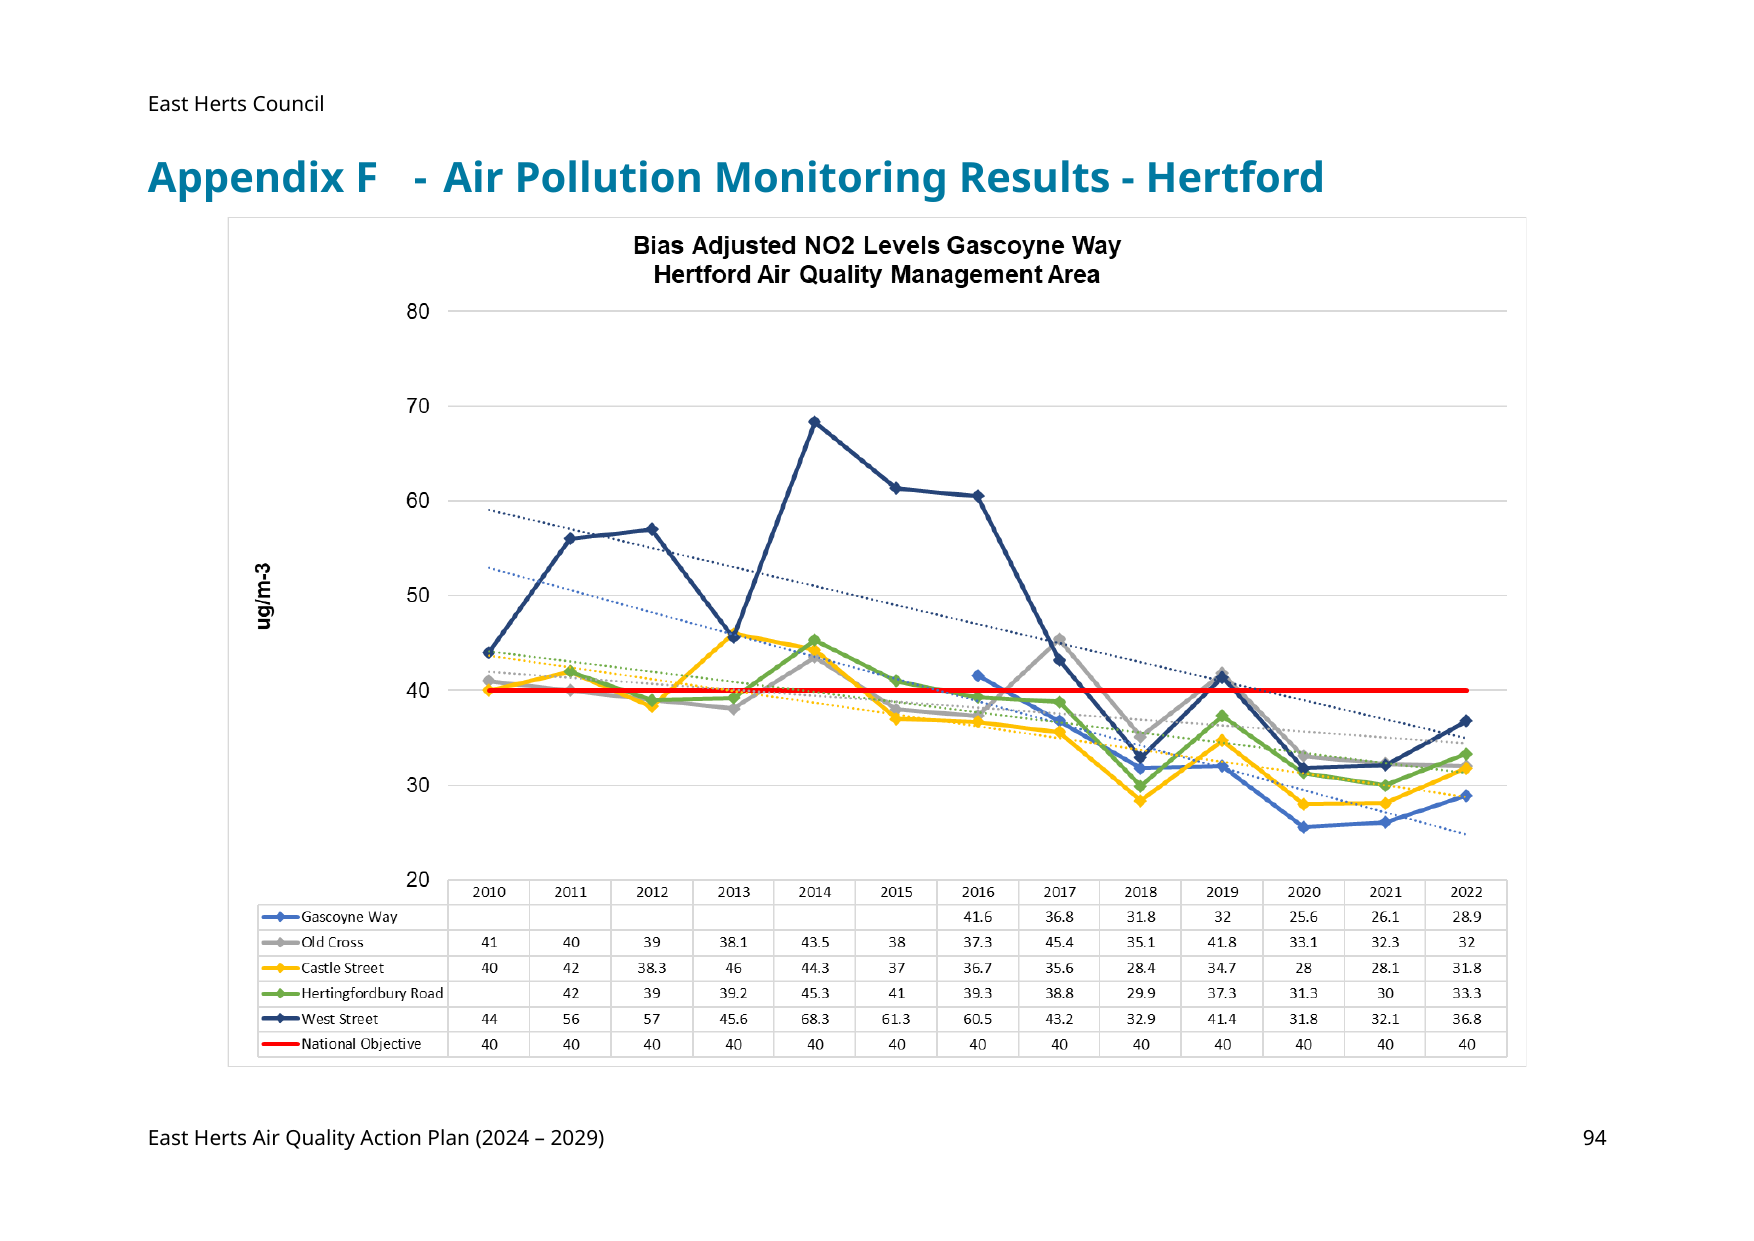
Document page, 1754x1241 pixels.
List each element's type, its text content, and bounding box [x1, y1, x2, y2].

picture [227, 217, 1527, 1067]
subtitle - Air Pollution Monitoring Results - Hertford [148, 148, 1606, 204]
